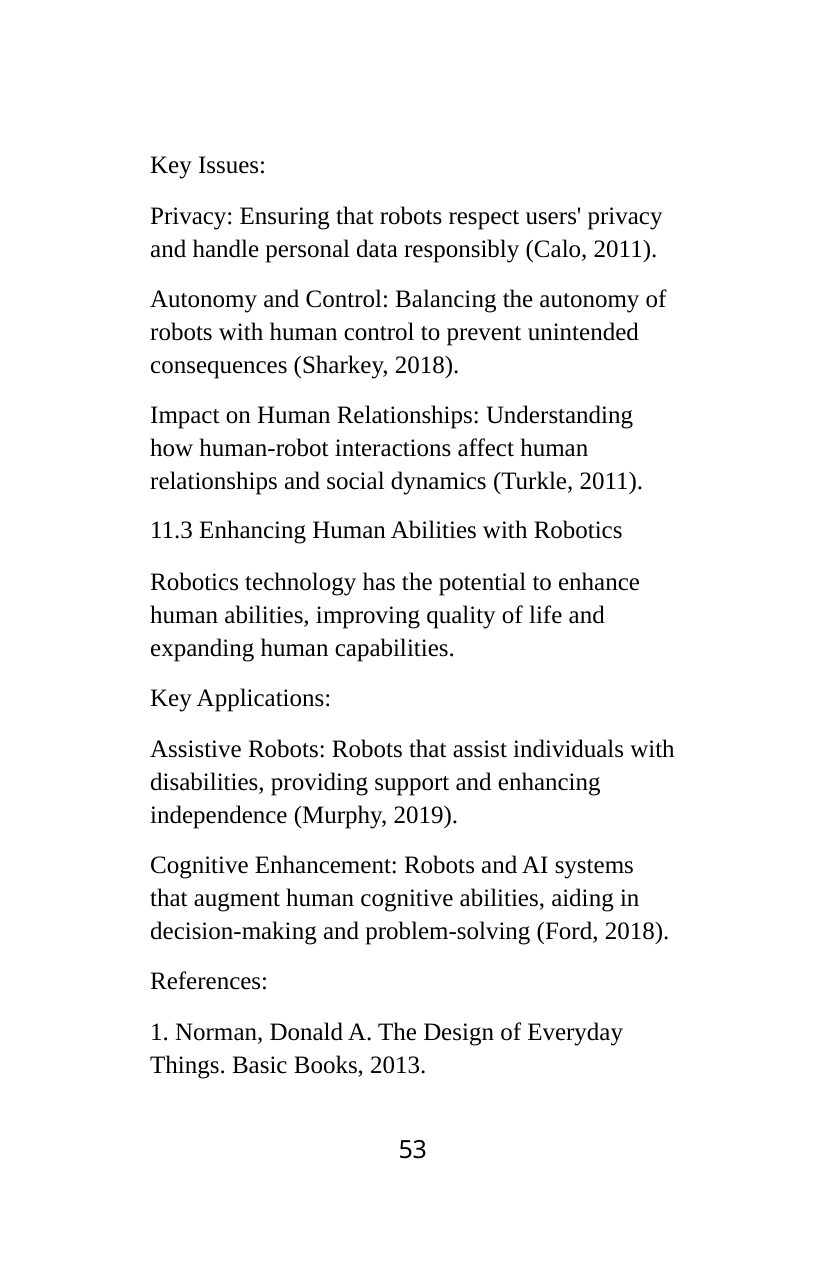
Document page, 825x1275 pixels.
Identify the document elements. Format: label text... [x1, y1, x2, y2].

subtitle Key Issues: [150, 150, 675, 179]
text 1. Norman, Donald A. The Design of Everyday Things. Basic Books, 2013. [150, 1017, 675, 1079]
text Assistive Robots: Robots that assist individuals with disabilities, providing support and enhancing independence (Murphy, 2019). [150, 734, 675, 829]
subtitle 11.3 Enhancing Human Abilities with Robotics [150, 516, 675, 544]
text Autonomy and Control: Balancing the autonomy of robots with human control to prevent unintended consequences (Sharkey, 2018). [150, 284, 675, 379]
text Cognitive Enhancement: Robots and AI systems that augment human cognitive abilities, aiding in decision-making and problem-solving (Ford, 2018). [150, 850, 675, 945]
text Privacy: Ensuring that robots respect users' privacy and handle personal data responsibly (Calo, 2011). [150, 201, 675, 263]
subtitle References: [150, 966, 675, 994]
text Impact on Human Relationships: Understanding how human-robot interactions affect human relationships and social dynamics (Turkle, 2011). [150, 400, 675, 495]
subtitle Key Applications: [150, 683, 675, 712]
text Robotics technology has the potential to enhance human abilities, improving quality of life and expanding human capabilities. [150, 567, 675, 662]
